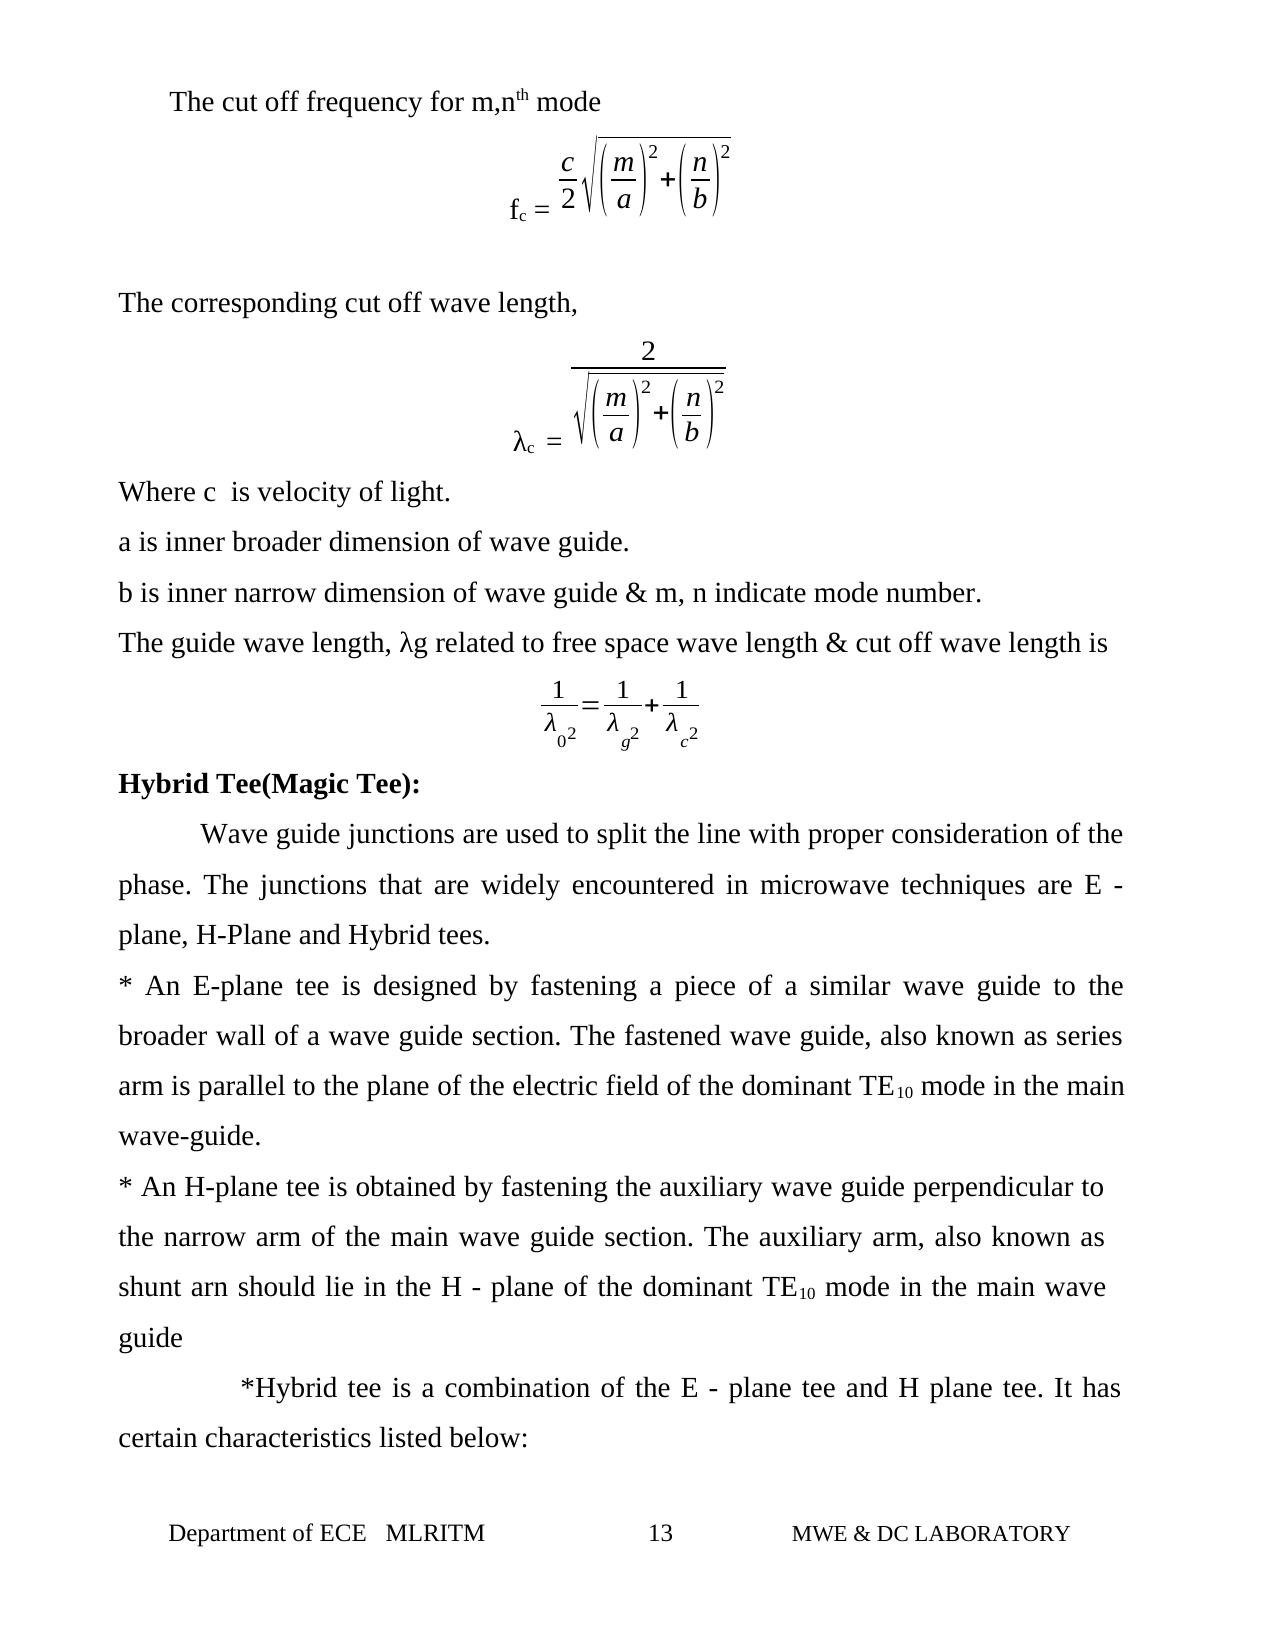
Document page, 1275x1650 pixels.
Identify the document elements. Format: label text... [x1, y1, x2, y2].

text Where c is velocity of light. [118, 474, 1125, 508]
text b is inner narrow dimension of wave guide & m, n indicate mode number. [118, 575, 1125, 608]
text The cut off frequency for m,nth mode [118, 84, 1125, 118]
text λc = [118, 336, 1125, 457]
text * An H-plane tee is obtained by fastening the auxiliary wave guide perpendicular to the narrow arm of the main wave guide section. The auxiliary arm, also known as shunt arn should lie in the H - plane of the dominant TE10 mode in the main wave guide [118, 1169, 1106, 1353]
text The guide wave length, λg related to free space wave length & cut off wave length is [118, 625, 1125, 659]
text * An E-plane tee is designed by fastening a piece of a similar wave guide to the broader wall of a wave guide section. The fastened wave guide, also known as series arm is parallel to the plane of the electric field of the dominant TE10 mode in the main wave-guide. [118, 968, 1125, 1152]
text fc = [118, 135, 1125, 225]
text Hybrid Tee(Magic Tee): [118, 766, 1125, 800]
text The corresponding cut off wave length, [118, 285, 1125, 319]
text Wave guide junctions are used to split the line with proper consideration of the phase. The junctions that are widely encountered in microwave techniques are E - plane, H-Plane and Hybrid tees. [118, 817, 1125, 951]
text *Hybrid tee is a combination of the E - plane tee and H plane tee. It has certain characteristics listed below: [118, 1370, 1123, 1454]
text a is inner broader dimension of wave guide. [118, 524, 1125, 558]
